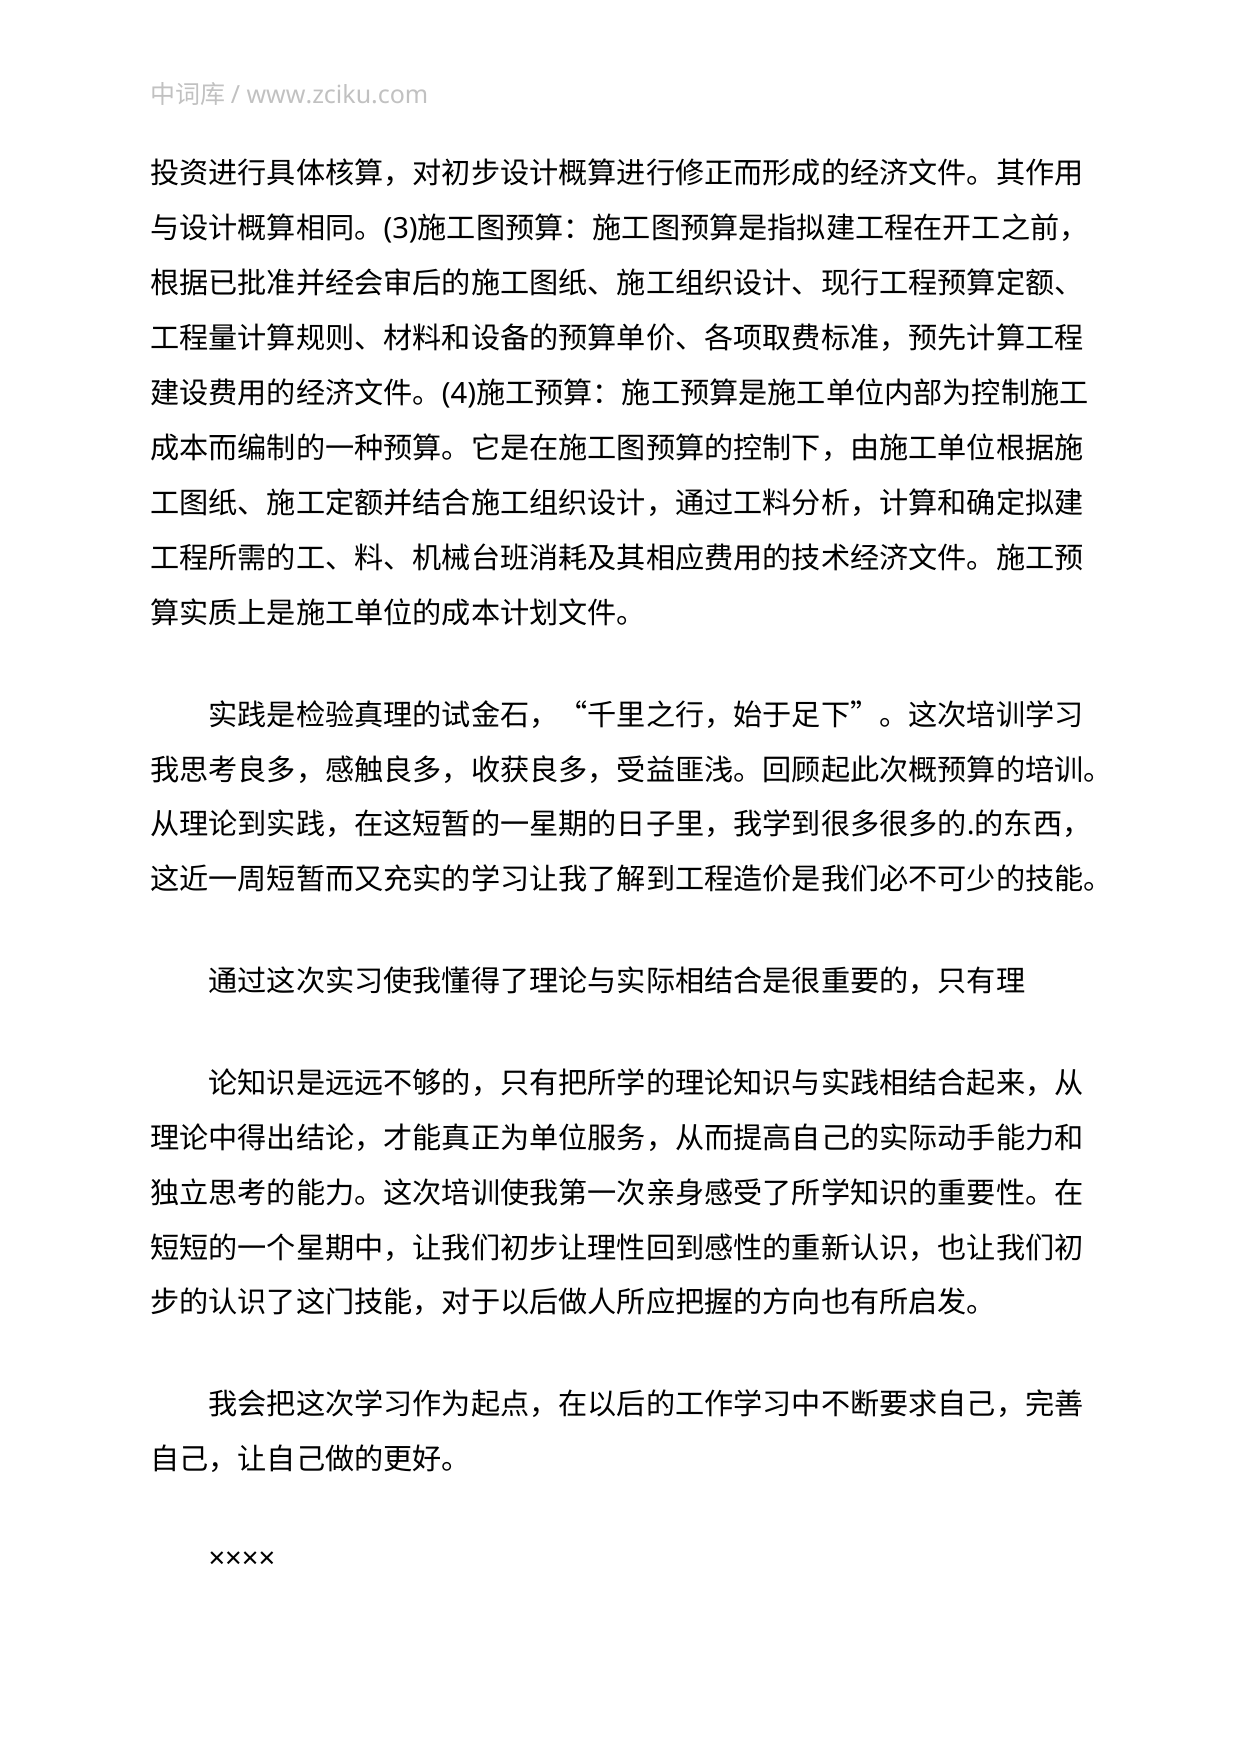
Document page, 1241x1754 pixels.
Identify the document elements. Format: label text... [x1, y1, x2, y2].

text ×××× [150, 1537, 1090, 1577]
text 实践是检验真理的试金石，“千里之行，始于足下”。这次培训学习我思考良多，感触良多，收获良多，受益匪浅。回顾起此次概预算的培训。从理论到实践，在这短暂的一星期的日子里，我学到很多很多的.的东西，这近一周短暂而又充实的学习让我了解到工程造价是我们必不可少的技能。 [150, 691, 1090, 898]
text 通过这次实习使我懂得了理论与实际相结合是很重要的，只有理 [150, 958, 1090, 1000]
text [150, 150, 1090, 632]
text 论知识是远远不够的，只有把所学的理论知识与实践相结合起来，从理论中得出结论，才能真正为单位服务，从而提高自己的实际动手能力和独立思考的能力。这次培训使我第一次亲身感受了所学知识的重要性。在短短的一个星期中，让我们初步让理性回到感性的重新认识，也让我们初步的认识了这门技能，对于以后做人所应把握的方向也有所启发。 [150, 1059, 1090, 1321]
text 我会把这次学习作为起点，在以后的工作学习中不断要求自己，完善自己，让自己做的更好。 [150, 1381, 1090, 1478]
